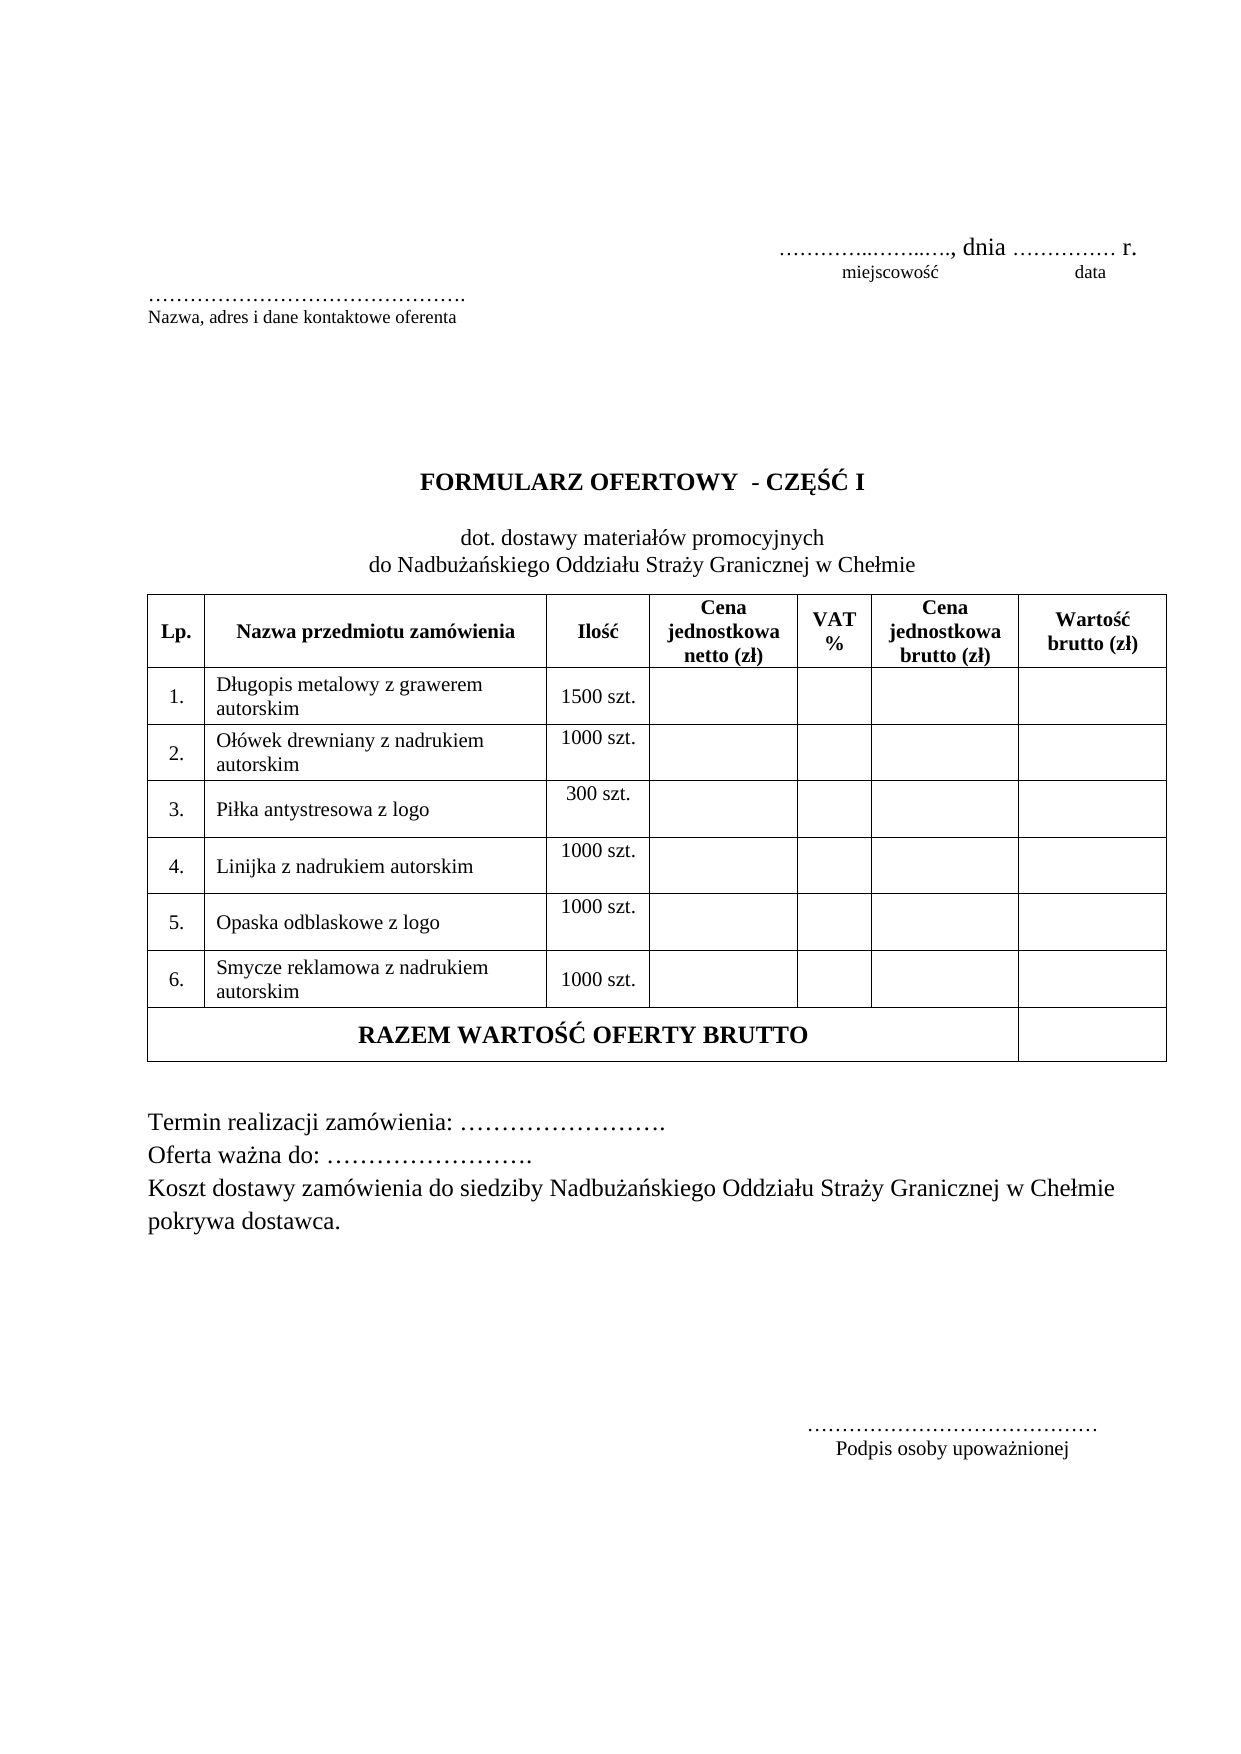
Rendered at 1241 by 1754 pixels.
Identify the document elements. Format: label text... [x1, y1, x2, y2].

table_cell [1019, 1008, 1166, 1061]
table_cell Piłka antystresowa z logo [205, 781, 546, 837]
table_cell Ołówek drewniany z nadrukiem autorskim [205, 725, 546, 780]
table_cell [1019, 894, 1166, 950]
table_header Wartość brutto (zł) [1019, 595, 1166, 667]
table_cell 1000 szt. [547, 838, 649, 893]
table_cell [650, 668, 797, 724]
table_cell 2. [148, 725, 204, 780]
text …………………………………… [768, 1412, 1137, 1436]
table_header VAT % [798, 595, 871, 667]
table_cell [1019, 951, 1166, 1007]
table_cell 3. [148, 781, 204, 837]
text Koszt dostawy zamówienia do siedziby Nadbużańskiego Oddziału Straży Granicznej w Chełmie pokrywa dostawca. [148, 1173, 1137, 1235]
text …………..……..…., dnia …………… r. [148, 232, 1137, 261]
table_cell [798, 725, 871, 780]
text FORMULARZ OFERTOWY - CZĘŚĆ I [148, 467, 1137, 496]
table_cell Smycze reklamowa z nadrukiem autorskim [205, 951, 546, 1007]
text Termin realizacji zamówienia: ……………………. [148, 1107, 1137, 1136]
table_cell [798, 781, 871, 837]
table_header Lp. [148, 595, 204, 667]
table_cell [650, 781, 797, 837]
table_cell 1. [148, 668, 204, 724]
table_header Cena jednostkowa brutto (zł) [872, 595, 1018, 667]
table_cell 1000 szt. [547, 951, 649, 1007]
text dot. dostawy materiałów promocyjnych [148, 524, 1137, 551]
text ………………………………………. [148, 282, 1137, 306]
text Oferta ważna do: ……………………. [148, 1140, 1137, 1169]
table_header Ilość [547, 595, 649, 667]
table_cell [1019, 781, 1166, 837]
text Podpis osoby upoważnionej [768, 1436, 1137, 1460]
table_cell 1000 szt. [547, 725, 649, 780]
table_cell [1019, 668, 1166, 724]
table_header Nazwa przedmiotu zamówienia [205, 595, 546, 667]
table_cell 5. [148, 894, 204, 950]
table_cell Opaska odblaskowe z logo [205, 894, 546, 950]
table_cell [872, 725, 1018, 780]
text miejscowość data [812, 261, 1137, 282]
table_cell 300 szt. [547, 781, 649, 837]
table_cell 6. [148, 951, 204, 1007]
text do Nadbużańskiego Oddziału Straży Granicznej w Chełmie [148, 551, 1137, 577]
table_cell [798, 951, 871, 1007]
table_cell Linijka z nadrukiem autorskim [205, 838, 546, 893]
table_cell [872, 781, 1018, 837]
text Nazwa, adres i dane kontaktowe oferenta [148, 306, 1137, 328]
table_cell [650, 951, 797, 1007]
table_cell 1000 szt. [547, 894, 649, 950]
table_cell [872, 951, 1018, 1007]
table_header Cena jednostkowa netto (zł) [650, 595, 797, 667]
table_cell [872, 894, 1018, 950]
table_cell 4. [148, 838, 204, 893]
table_cell [1019, 838, 1166, 893]
table_cell [798, 668, 871, 724]
table_cell [872, 838, 1018, 893]
table_cell [798, 894, 871, 950]
table_cell 1500 szt. [547, 668, 649, 724]
table_cell [798, 838, 871, 893]
table_cell [650, 838, 797, 893]
table_cell [650, 894, 797, 950]
table_cell Długopis metalowy z grawerem autorskim [205, 668, 546, 724]
table_cell [1019, 725, 1166, 780]
table_cell [872, 668, 1018, 724]
table_cell [650, 725, 797, 780]
table_cell RAZEM WARTOŚĆ OFERTY BRUTTO [148, 1008, 1018, 1061]
